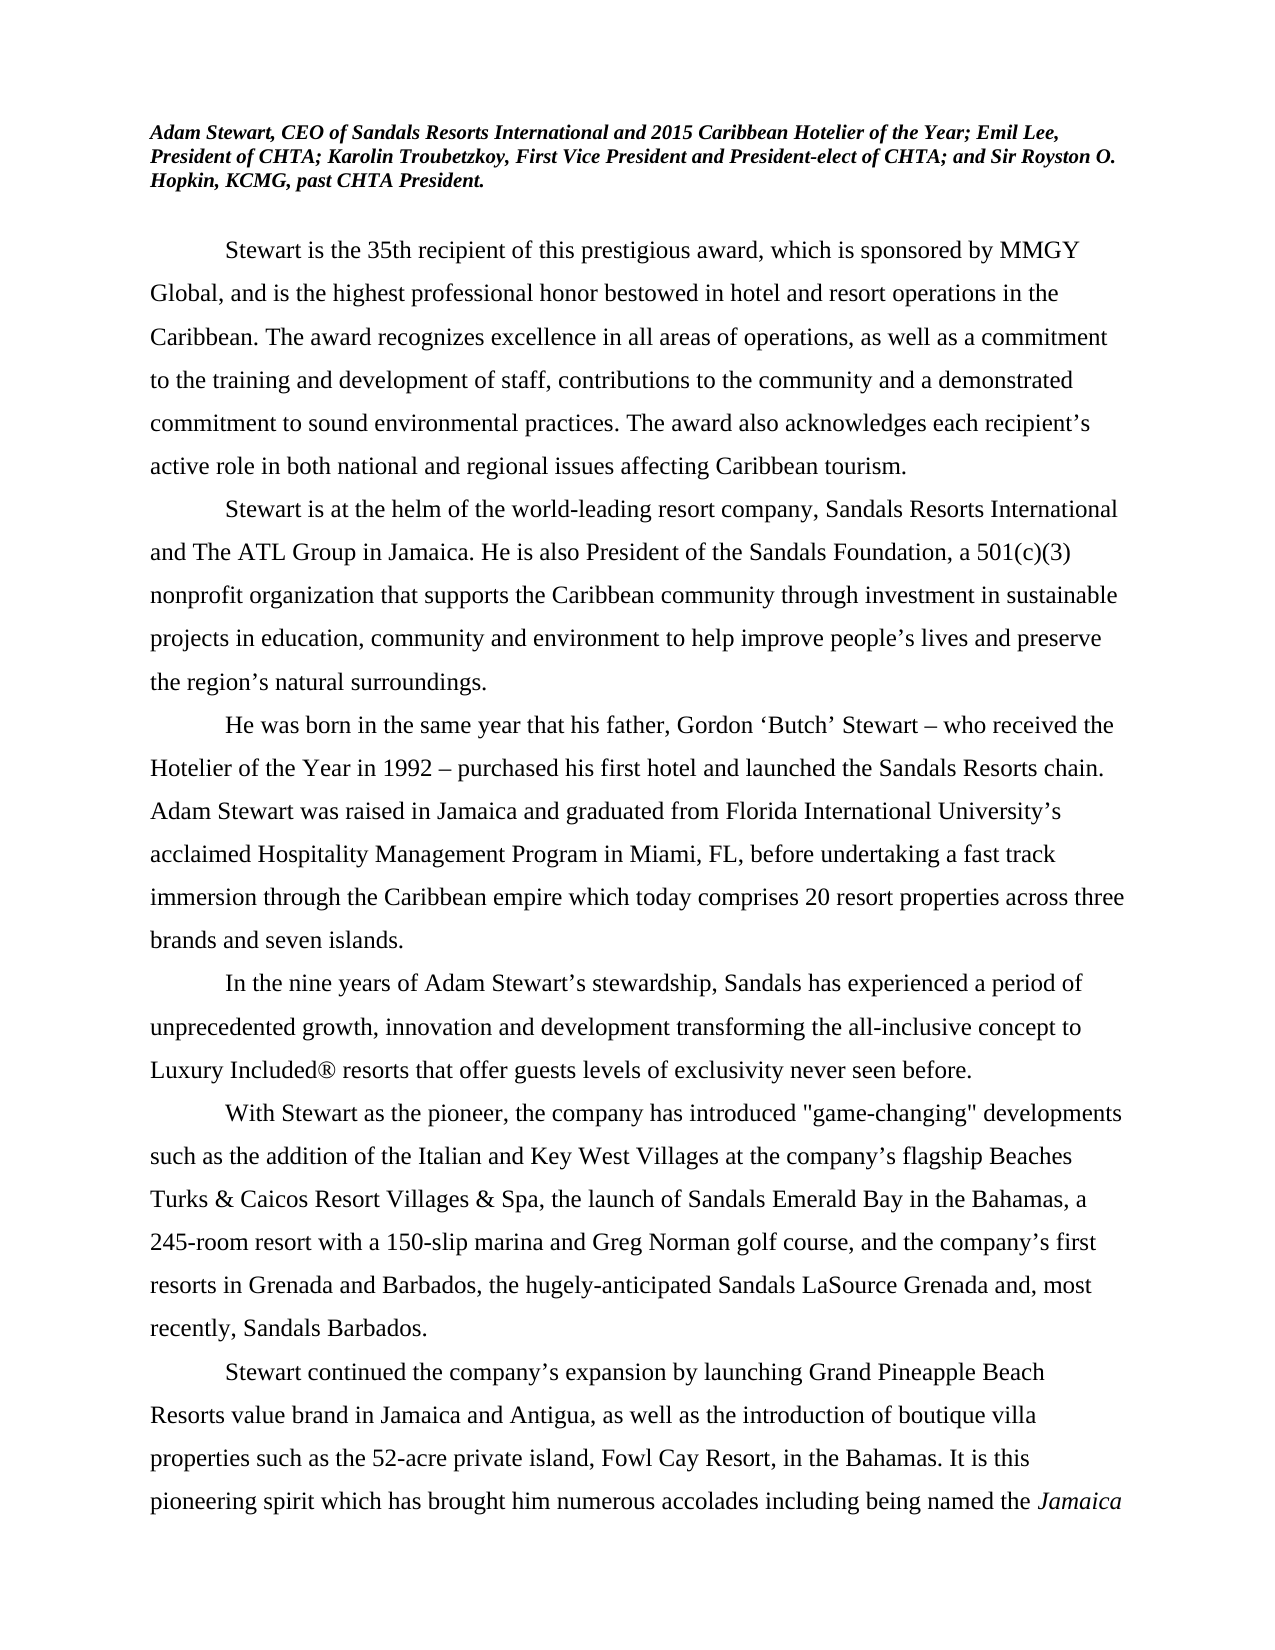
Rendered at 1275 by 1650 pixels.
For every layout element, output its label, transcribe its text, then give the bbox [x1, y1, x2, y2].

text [150, 120, 1125, 192]
text He was born in the same year that his father, Gordon ‘Butch’ Stewart – who received the Hotelier of the Year in 1992 – purchased his first hotel and launched the Sandals Resorts chain. Adam Stewart was raised in Jamaica and graduated from Florida International University’s acclaimed Hospitality Management Program in Miami, FL, before undertaking a fast track immersion through the Caribbean empire which today comprises 20 resort properties across three brands and seven islands. [150, 710, 1125, 954]
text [150, 1357, 1125, 1515]
text With Stewart as the pioneer, the company has introduced "game-changing" developments such as the addition of the Italian and Key West Villages at the company’s flagship Beaches Turks & Caicos Resort Villages & Spa, the launch of Sandals Emerald Bay in the Bahamas, a 245-room resort with a 150-slip marina and Greg Norman golf course, and the company’s first resorts in Grenada and Barbados, the hugely-anticipated Sandals LaSource Grenada and, most recently, Sandals Barbados. [150, 1098, 1125, 1342]
text Stewart is at the helm of the world-leading resort company, Sandals Resorts International and The ATL Group in Jamaica. He is also President of the Sandals Foundation, a 501(c)(3) nonprofit organization that supports the Caribbean community through investment in sustainable projects in education, community and environment to help improve people’s lives and preserve the region’s natural surroundings. [150, 494, 1125, 695]
text Stewart is the 35th recipient of this prestigious award, which is sponsored by MMGY Global, and is the highest professional honor bestowed in hotel and resort operations in the Caribbean. The award recognizes excellence in all areas of operations, as well as a commitment to the training and development of staff, contributions to the community and a demonstrated commitment to sound environmental practices. The award also acknowledges each recipient’s active role in both national and regional issues affecting Caribbean tourism. [150, 235, 1125, 480]
text In the nine years of Adam Stewart’s stewardship, Sandals has experienced a period of unprecedented growth, innovation and development transforming the all-inclusive concept to Luxury Included® resorts that offer guests levels of exclusivity never seen before. [150, 968, 1125, 1083]
